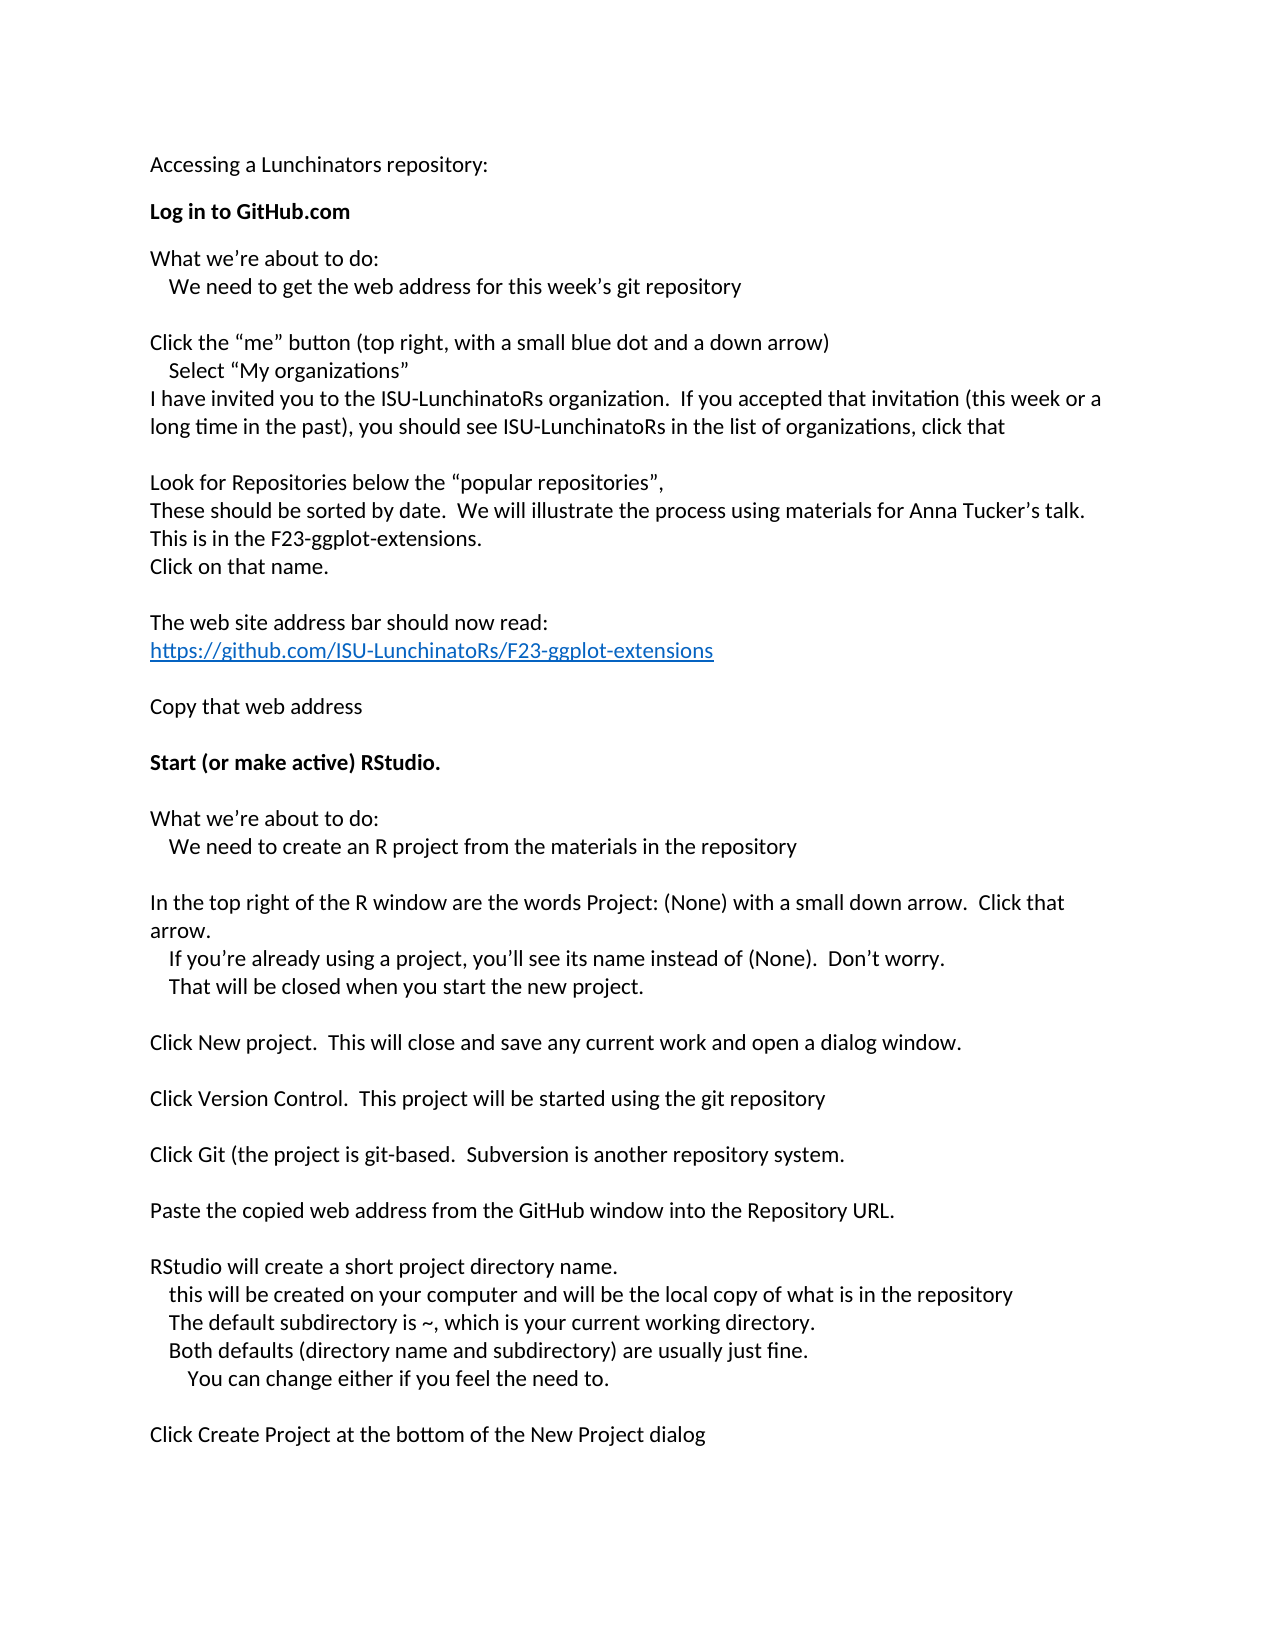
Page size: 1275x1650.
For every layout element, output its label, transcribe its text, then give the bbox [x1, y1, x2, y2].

text Click Version Control. This project will be started using the git repository [150, 1084, 1125, 1112]
text Click Create Project at the bottom of the New Project dialog [150, 1421, 1125, 1449]
text Click Git (the project is git-based. Subversion is another repository system. [150, 1140, 1125, 1168]
text Start (or make active) RStudio. [150, 748, 1125, 776]
text We need to create an R project from the materials in the repository [150, 832, 1125, 860]
text Click the “me” button (top right, with a small blue dot and a down arrow) [150, 328, 1125, 356]
text We need to get the web address for this week’s git repository [150, 272, 1125, 300]
text In the top right of the R window are the words Project: (None) with a small down arrow. Click that arrow. [150, 888, 1125, 944]
text Paste the copied web address from the GitHub window into the Repository URL. [150, 1196, 1125, 1224]
text You can change either if you feel the need to. [150, 1364, 1125, 1393]
text What we’re about to do: [150, 244, 1125, 272]
text What we’re about to do: [150, 804, 1125, 832]
text The web site address bar should now read: [150, 608, 1125, 636]
text Look for Repositories below the “popular repositories”, [150, 468, 1125, 496]
text RStudio will create a short project directory name. [150, 1252, 1125, 1281]
text Click New project. This will close and save any current work and open a dialog window. [150, 1028, 1125, 1056]
text These should be sorted by date. We will illustrate the process using materials for Anna Tucker’s talk. This is in the F23-ggplot-extensions. [150, 496, 1125, 552]
text Log in to GitHub.com [150, 197, 1125, 225]
text Copy that web address [150, 692, 1125, 720]
text Accessing a Lunchinators repository: [150, 150, 1125, 178]
text That will be closed when you start the new project. [150, 972, 1125, 1000]
text this will be created on your computer and will be the local copy of what is in the repository [150, 1281, 1125, 1308]
text I have invited you to the ISU-LunchinatoRs organization. If you accepted that invitation (this week or a long time in the past), you should see ISU-LunchinatoRs in the list of organizations, click that [150, 384, 1125, 440]
text If you’re already using a project, you’ll see its name instead of (None). Don’t worry. [150, 944, 1125, 972]
text The default subdirectory is ~, which is your current working directory. [150, 1308, 1125, 1337]
text Select “My organizations” [150, 356, 1125, 384]
text Both defaults (directory name and subdirectory) are usually just fine. [150, 1337, 1125, 1364]
text Click on that name. [150, 552, 1125, 580]
text https://github.com/ISU-LunchinatoRs/F23-ggplot-extensions [150, 636, 1125, 664]
